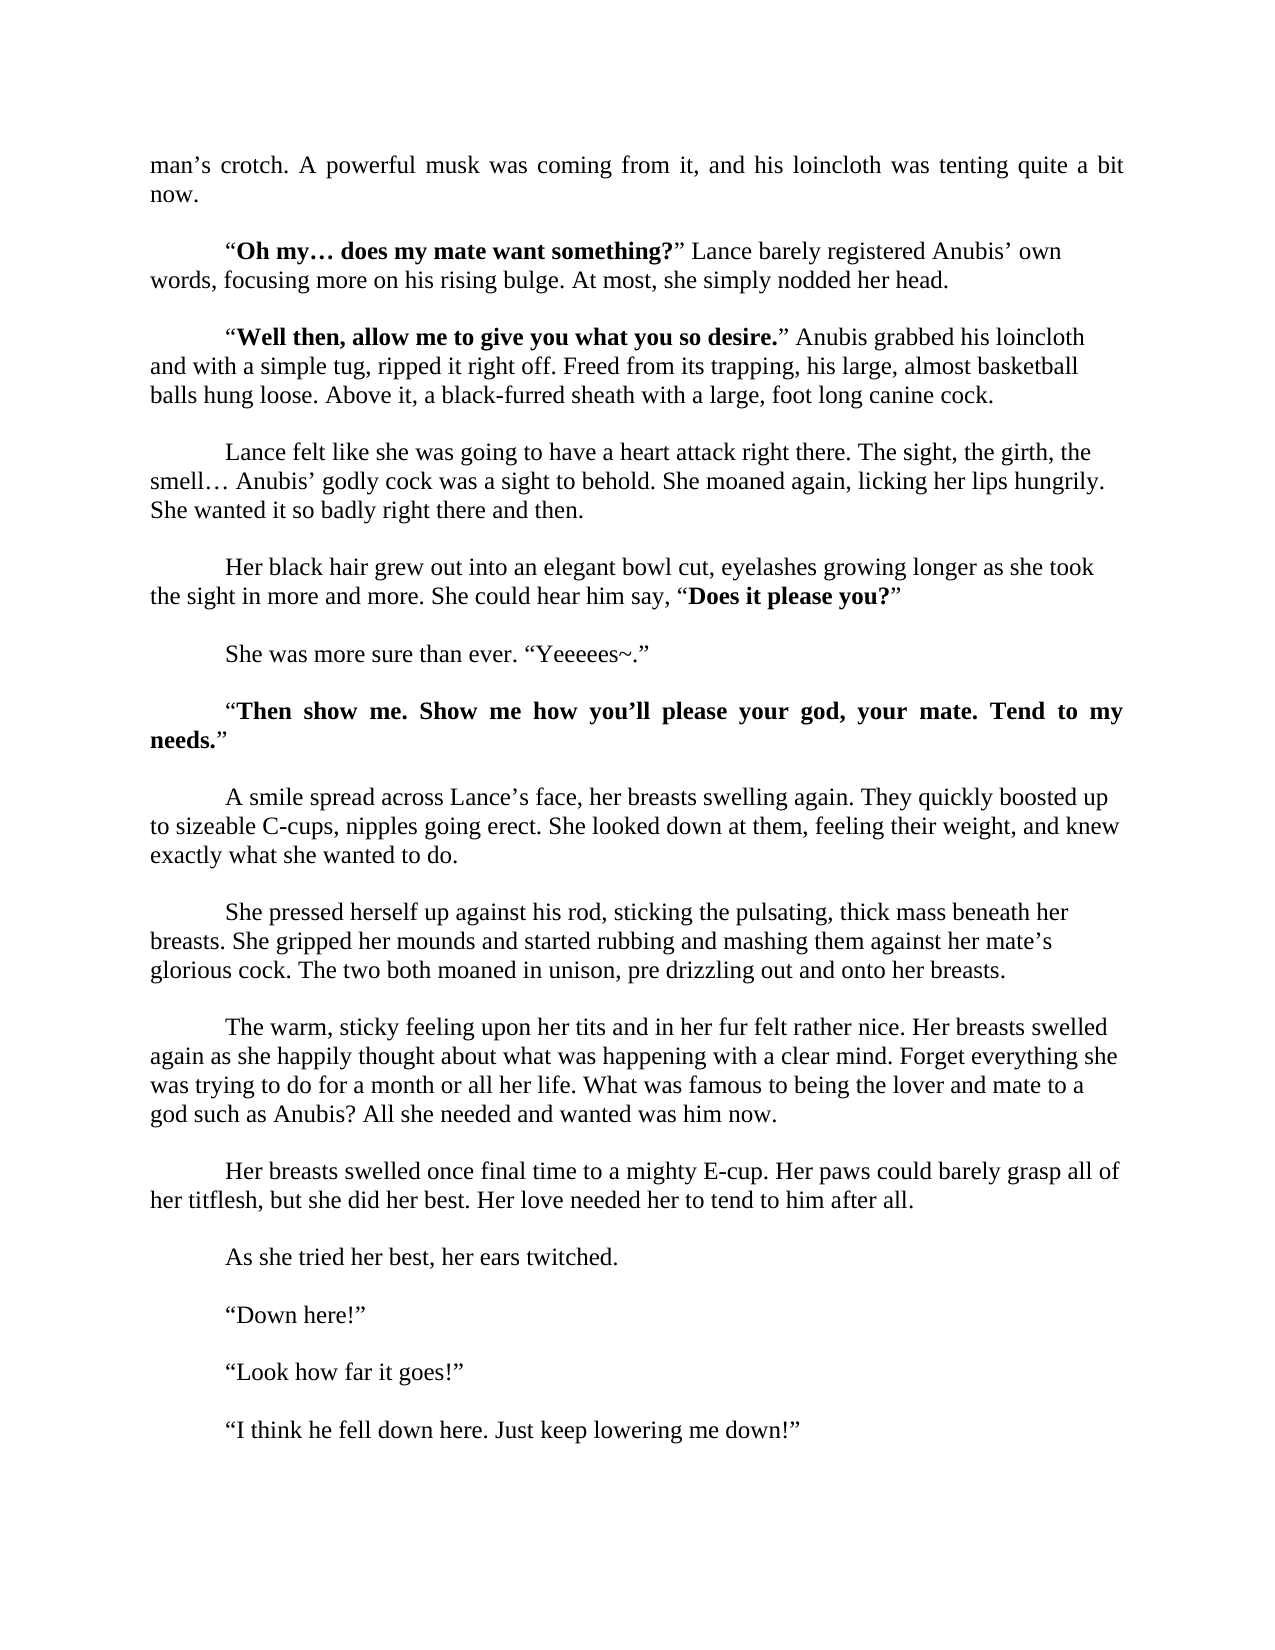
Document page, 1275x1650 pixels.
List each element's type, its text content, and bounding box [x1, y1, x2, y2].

text “Well then, allow me to give you what you so desire.” Anubis grabbed his loincloth and with a simple tug, ripped it right off. Freed from its trapping, his large, almost basketball balls hung loose. Above it, a black-furred sheath with a large, foot long canine cock. [150, 322, 1125, 409]
text Her black hair grew out into an elegant bowl cut, eyelashes growing longer as she took the sight in more and more. She could hear him say, “Does it please you?” [150, 552, 1125, 610]
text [150, 150, 1125, 207]
text “Oh my… does my mate want something?” Lance barely registered Anubis’ own words, focusing more on his rising bulge. At most, she simply nodded her head. [150, 236, 1125, 294]
text A smile spread across Lance’s face, her breasts swelling again. They quickly boosted up to sizeable C-cups, nipples going erect. She looked down at them, feeling their weight, and knew exactly what she wanted to do. [150, 782, 1125, 869]
text She was more sure than ever. “Yeeeees~.” [150, 639, 1125, 667]
text The warm, sticky feeling upon her tits and in her fur felt rather nice. Her breasts swelled again as she happily thought about what was happening with a clear mind. Forget everything she was trying to do for a month or all her life. What was famous to being the lover and mate to a god such as Anubis? All she needed and wanted was him now. [150, 1012, 1125, 1127]
text Lance felt like she was going to have a heart attack right there. The sight, the girth, the smell… Anubis’ godly cock was a sight to behold. She moaned again, licking her lips hungrily. She wanted it so badly right there and then. [150, 437, 1125, 524]
text “Down here!” [150, 1300, 1125, 1329]
text “Then show me. Show me how you’ll please your god, your mate. Tend to my needs.” [150, 696, 1125, 754]
text As she tried her best, her ears twitched. [150, 1242, 1125, 1271]
text “Look how far it goes!” [150, 1357, 1125, 1386]
text “I think he fell down here. Just keep lowering me down!” [150, 1415, 1125, 1444]
text She pressed herself up against his rod, sticking the pulsating, thick mass beneath her breasts. She gripped her mounds and started rubbing and mashing them against her mate’s glorious cock. The two both moaned in unison, pre drizzling out and onto her breasts. [150, 897, 1125, 984]
text Her breasts swelled once final time to a mighty E-cup. Her paws could barely grasp all of her titflesh, but she did her best. Her love needed her to tend to him after all. [150, 1156, 1125, 1214]
